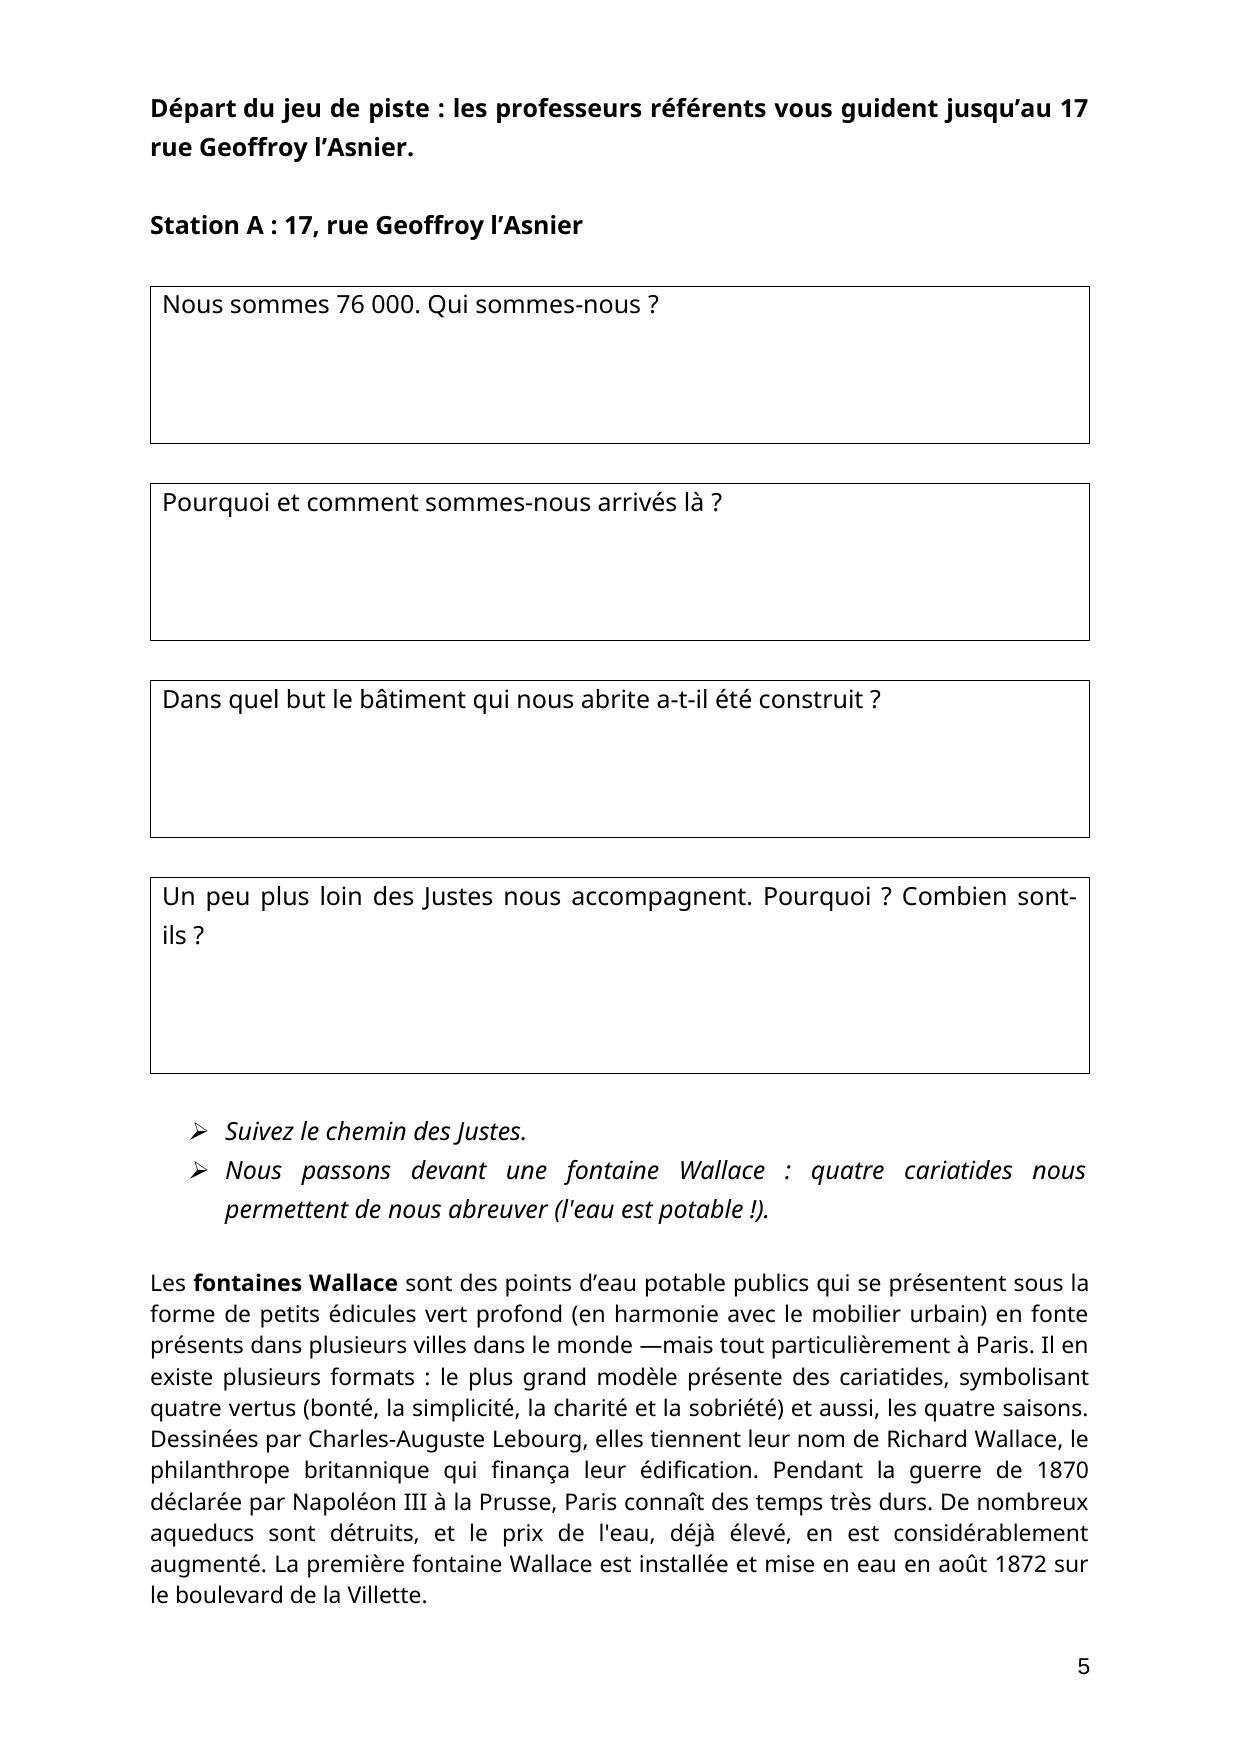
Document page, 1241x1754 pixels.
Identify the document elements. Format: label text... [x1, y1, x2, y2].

list Nous passons devant une fontaine Wallace : quatre cariatides nous permettent de nous abreuver (l'eau est potable !). [187, 1153, 1090, 1226]
table_header Dans quel but le bâtiment qui nous abrite a-t-il été construit ? [151, 681, 1089, 837]
table_header Un peu plus loin des Justes nous accompagnent. Pourquoi ? Combien sont-ils ? [151, 878, 1089, 1073]
table_header Pourquoi et comment sommes-nous arrivés là ? [151, 484, 1089, 640]
list Suivez le chemin des Justes. [187, 1113, 1090, 1148]
text Départ du jeu de piste : les professeurs référents vous guident jusqu’au 17 rue Geoffroy l’Asnier. [150, 90, 1090, 163]
table_header Nous sommes 76 000. Qui sommes-nous ? [151, 287, 1089, 443]
text Les fontaines Wallace sont des points d’eau potable publics qui se présentent sous la forme de petits édicules vert profond (en harmonie avec le mobilier urbain) en fonte présents dans plusieurs villes dans le monde —mais tout particulièrement à Paris. Il en existe plusieurs formats : le plus grand modèle présente des cariatides, symbolisant quatre vertus (bonté, la simplicité, la charité et la sobriété) et aussi, les quatre saisons. Dessinées par Charles-Auguste Lebourg, elles tiennent leur nom de Richard Wallace, le philanthrope britannique qui finança leur édification. Pendant la guerre de 1870 déclarée par Napoléon III à la Prusse, Paris connaît des temps très durs. De nombreux aqueducs sont détruits, et le prix de l'eau, déjà élevé, en est considérablement augmenté. La première fontaine Wallace est installée et mise en eau en août 1872 sur le boulevard de la Villette. [150, 1267, 1090, 1611]
text Station A : 17, rue Geoffroy l’Asnier [150, 208, 1090, 242]
